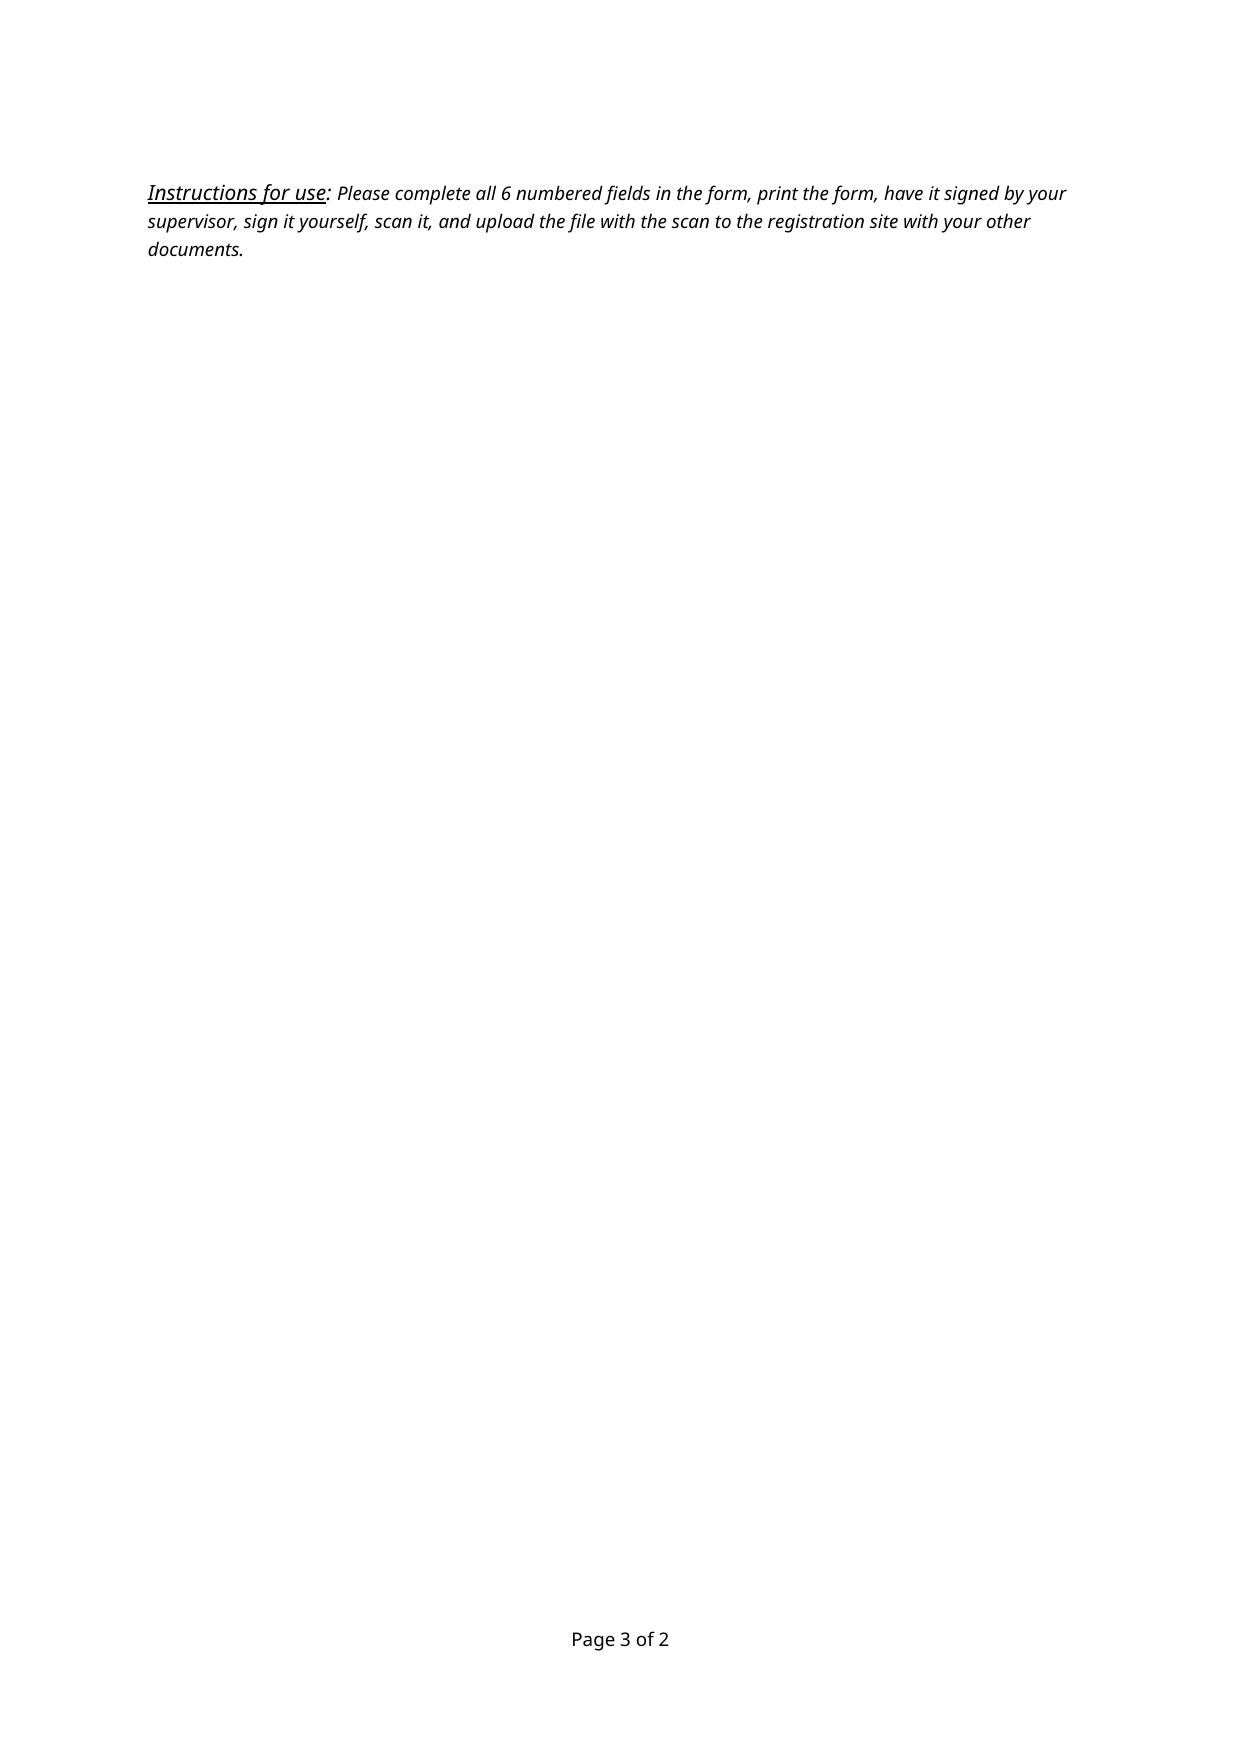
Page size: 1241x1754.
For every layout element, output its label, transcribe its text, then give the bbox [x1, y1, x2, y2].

text Instructions for use: Please complete all 6 numbered fields in the form, print the form, have it signed by your supervisor, sign it yourself, scan it, and upload the file with the scan to the registration site with your other documents. [148, 148, 1093, 262]
